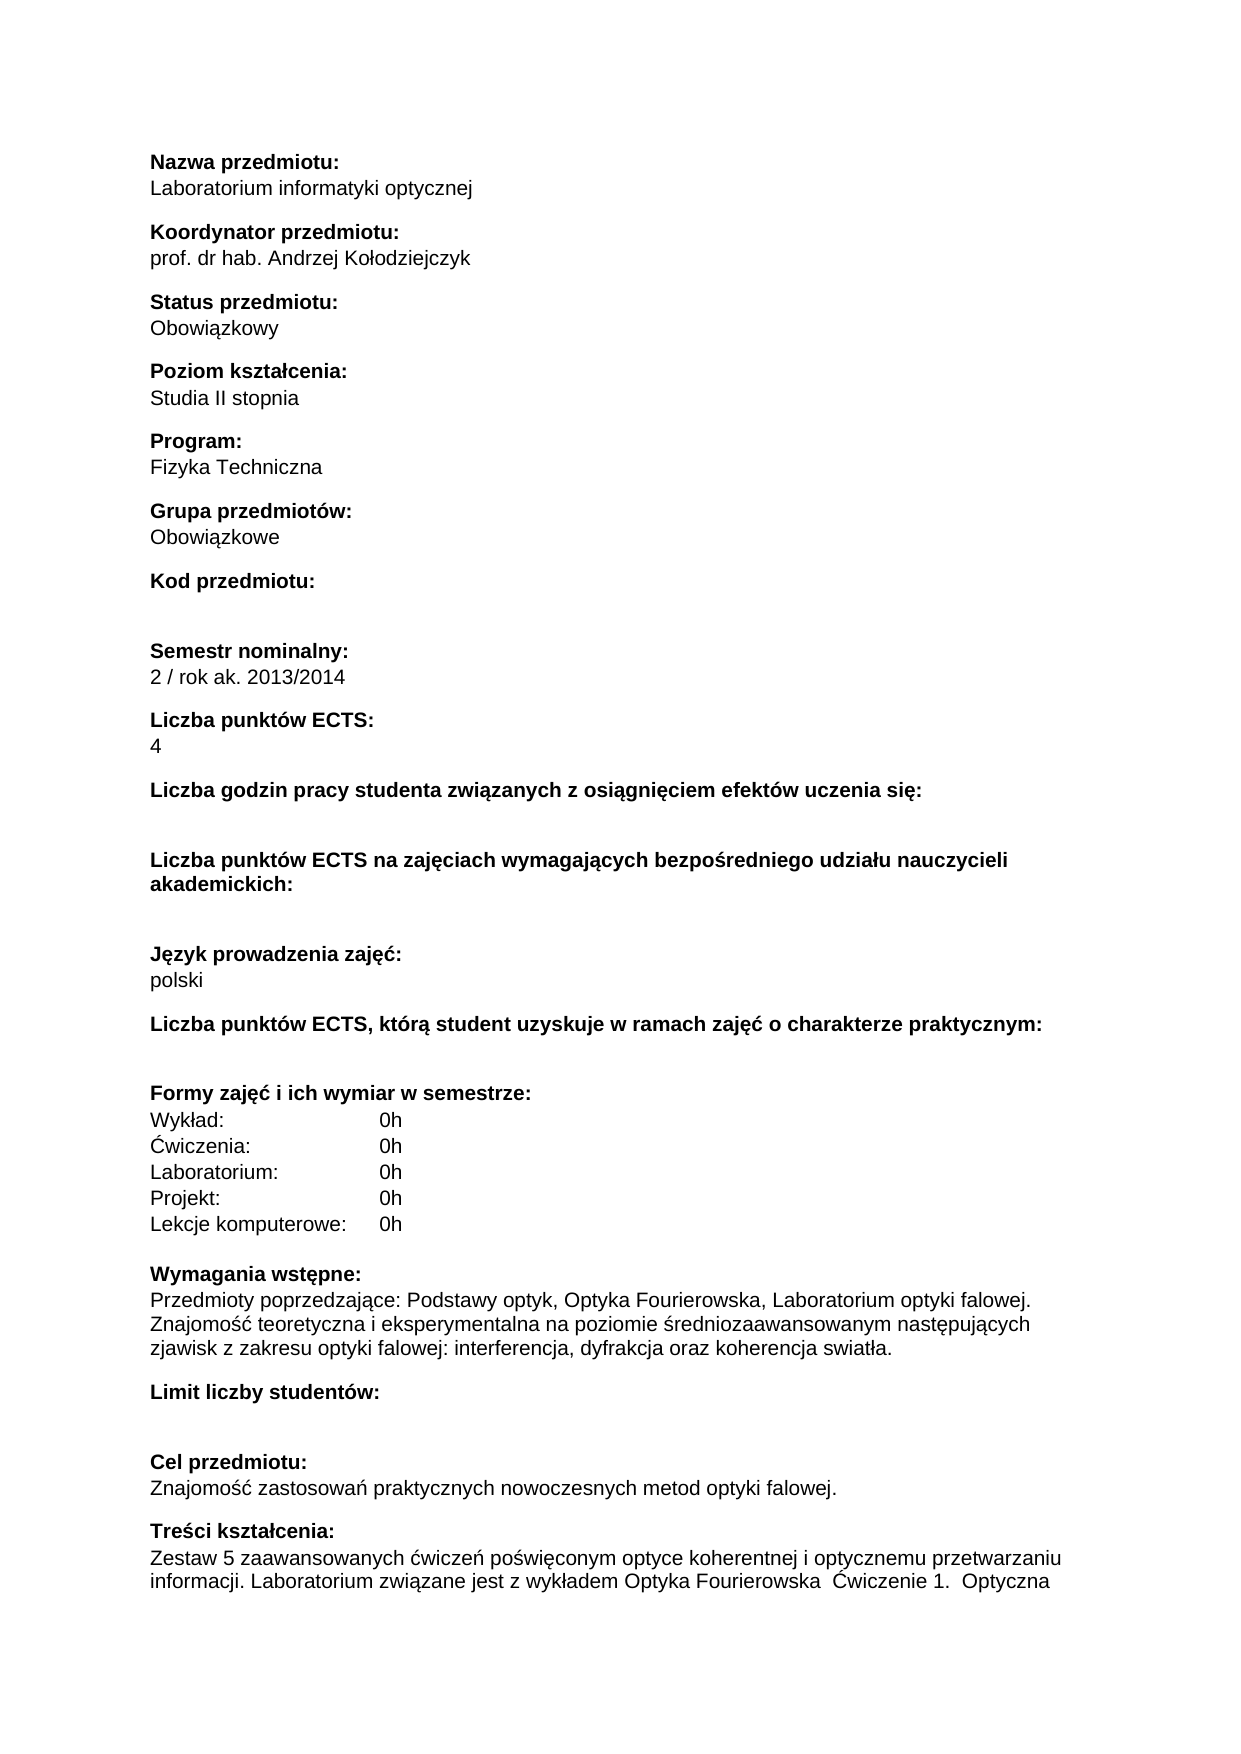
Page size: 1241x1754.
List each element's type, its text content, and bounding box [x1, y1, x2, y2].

text Wymagania wstępne: [150, 1262, 1090, 1286]
text Przedmioty poprzedzające: Podstawy optyk, Optyka Fourierowska, Laboratorium optyki falowej. Znajomość teoretyczna i eksperymentalna na poziomie średniozaawansowanym następujących zjawisk z zakresu optyki falowej: interferencja, dyfrakcja oraz koherencja swiatła. [150, 1288, 1090, 1360]
table_cell 0h [369, 1210, 597, 1236]
table_header 0h [369, 1108, 597, 1132]
text Język prowadzenia zajęć: [150, 942, 1090, 966]
text Liczba godzin pracy studenta związanych z osiągnięciem efektów uczenia się: [150, 778, 1090, 802]
table_cell 0h [369, 1158, 597, 1184]
text Nazwa przedmiotu: [150, 150, 1090, 174]
text Poziom kształcenia: [150, 359, 1090, 383]
text Znajomość zastosowań praktycznych nowoczesnych metod optyki falowej. [150, 1476, 1090, 1499]
text Laboratorium informatyki optycznej [150, 176, 1090, 200]
text Cel przedmiotu: [150, 1449, 1090, 1473]
text 2 / rok ak. 2013/2014 [150, 664, 1090, 688]
table_cell Laboratorium: [140, 1160, 367, 1184]
text 4 [150, 734, 1090, 758]
text Koordynator przedmiotu: [150, 220, 1090, 244]
text Semestr nominalny: [150, 638, 1090, 662]
text prof. dr hab. Andrzej Kołodziejczyk [150, 246, 1090, 270]
text Liczba punktów ECTS: [150, 708, 1090, 732]
table_cell Lekcje komputerowe: [140, 1212, 367, 1236]
text Liczba punktów ECTS, którą student uzyskuje w ramach zajęć o charakterze praktycznym: [150, 1011, 1090, 1035]
text Limit liczby studentów: [150, 1380, 1090, 1404]
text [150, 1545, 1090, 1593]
text Treści kształcenia: [150, 1519, 1090, 1543]
text Formy zajęć i ich wymiar w semestrze: [150, 1081, 1090, 1105]
text Fizyka Techniczna [150, 455, 1090, 479]
table_cell 0h [369, 1132, 597, 1158]
text polski [150, 968, 1090, 992]
text Kod przedmiotu: [150, 569, 1090, 593]
table_cell Ćwiczenia: [140, 1134, 367, 1158]
text Liczba punktów ECTS na zajęciach wymagających bezpośredniego udziału nauczycieli akademickich: [150, 848, 1090, 896]
table_cell Projekt: [140, 1186, 367, 1210]
text Studia II stopnia [150, 385, 1090, 409]
text Grupa przedmiotów: [150, 499, 1090, 523]
text Obowiązkowe [150, 525, 1090, 549]
text Status przedmiotu: [150, 289, 1090, 313]
table_cell 0h [369, 1184, 597, 1210]
text Obowiązkowy [150, 316, 1090, 339]
text Program: [150, 429, 1090, 453]
table_header Wykład: [140, 1108, 367, 1132]
